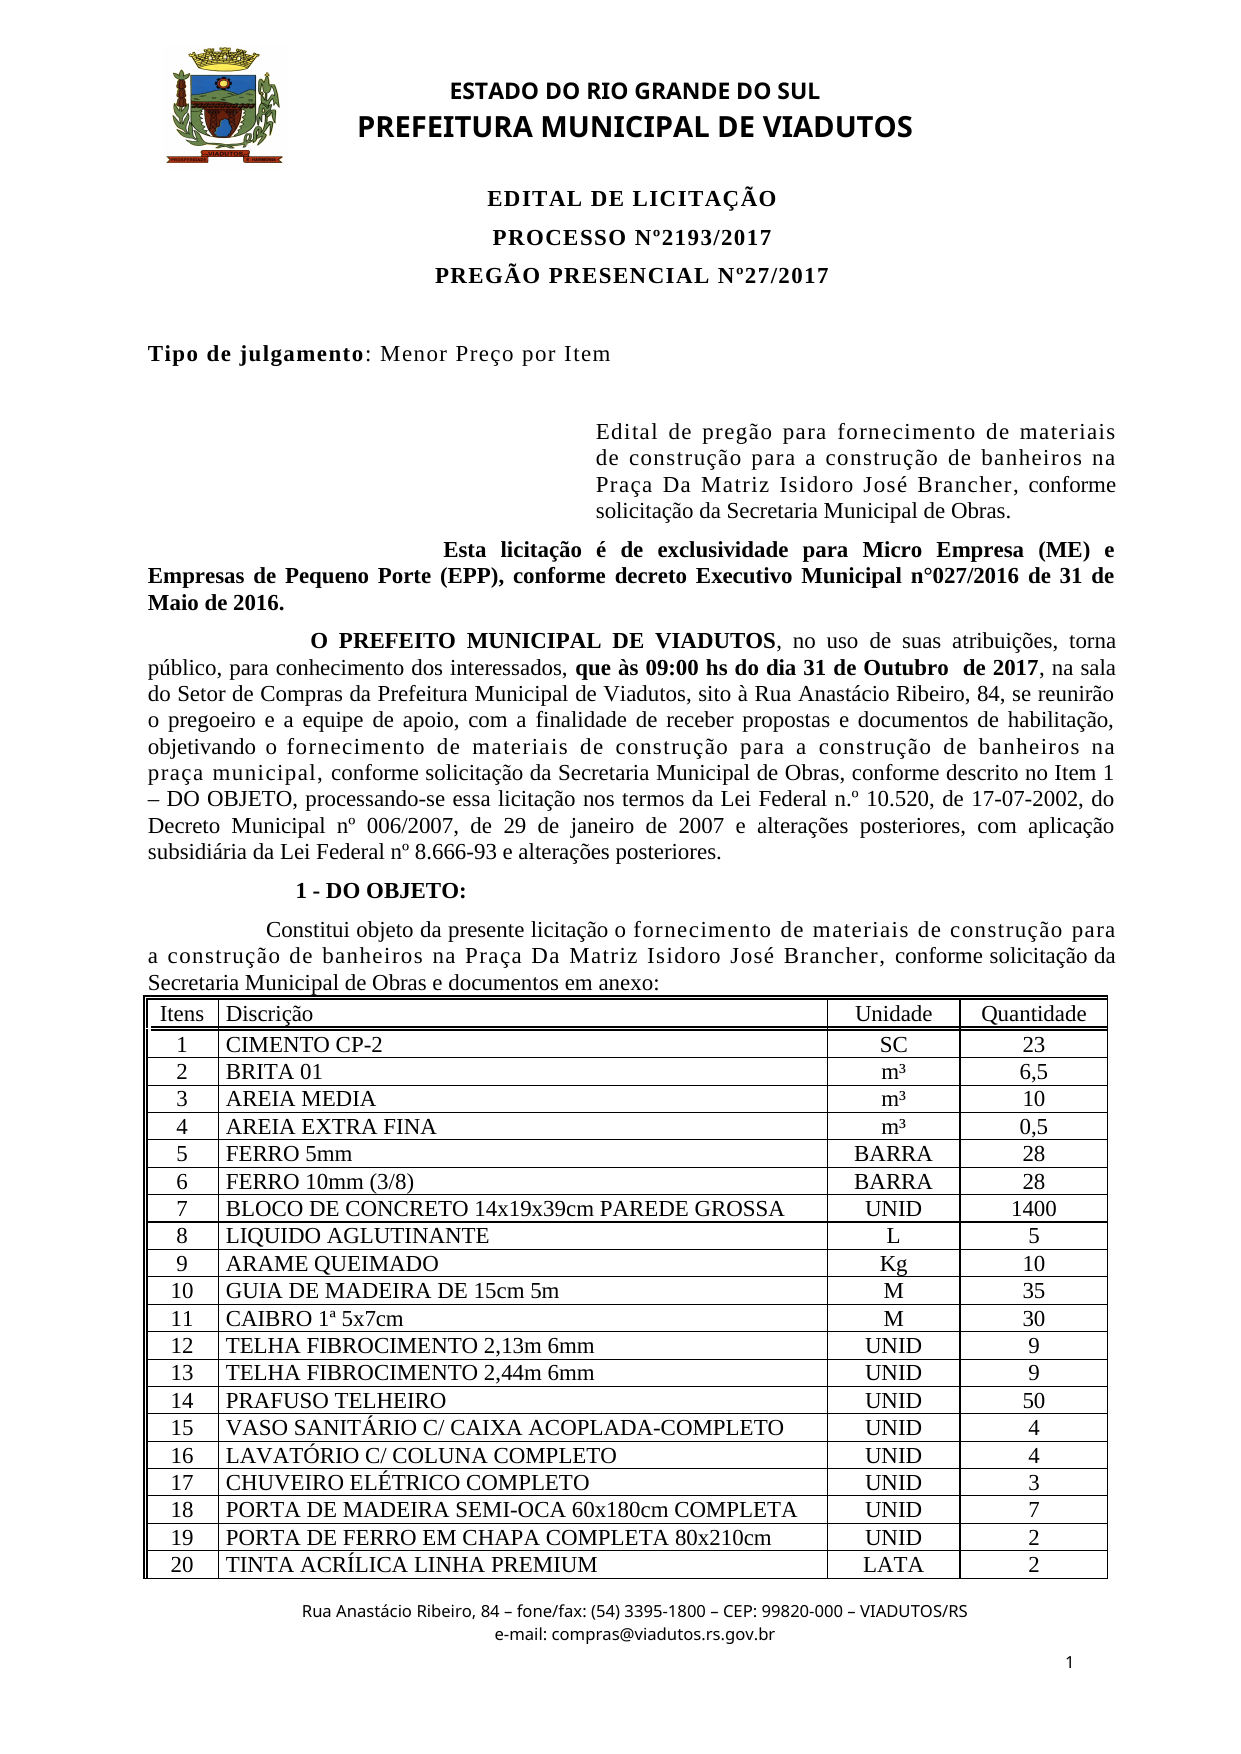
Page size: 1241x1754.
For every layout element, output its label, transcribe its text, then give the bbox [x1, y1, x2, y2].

table_cell Kg [828, 1250, 959, 1276]
table_cell m³ [828, 1058, 959, 1084]
table_cell VASO SANITÁRIO C/ CAIXA ACOPLADA-COMPLETO [219, 1414, 827, 1441]
table_cell 13 [148, 1360, 218, 1386]
table_cell BARRA [828, 1140, 959, 1167]
table_cell UNID [828, 1524, 959, 1550]
table_cell 19 [148, 1524, 218, 1550]
table_cell 28 [961, 1140, 1107, 1167]
table_cell UNID [828, 1360, 959, 1386]
table_cell 10 [148, 1277, 218, 1304]
table_header Quantidade [961, 1000, 1107, 1026]
table_cell UNID [828, 1195, 959, 1221]
table_cell TELHA FIBROCIMENTO 2,13m 6mm [219, 1332, 827, 1358]
table_header Discrição [219, 1000, 827, 1026]
table_cell 8 [148, 1223, 218, 1249]
table_cell 2 [961, 1524, 1107, 1550]
table_cell BRITA 01 [219, 1058, 827, 1084]
table_cell FERRO 5mm [219, 1140, 827, 1167]
table_cell 4 [961, 1442, 1107, 1468]
table_cell CHUVEIRO ELÉTRICO COMPLETO [219, 1469, 827, 1495]
table_cell 5 [961, 1223, 1107, 1249]
table_cell BLOCO DE CONCRETO 14x19x39cm PAREDE GROSSA [219, 1195, 827, 1221]
table_cell GUIA DE MADEIRA DE 15cm 5m [219, 1277, 827, 1304]
table_cell 7 [148, 1195, 218, 1221]
table_cell 1 [145, 1026, 218, 1057]
table_cell ARAME QUEIMADO [219, 1250, 827, 1276]
table_cell 18 [148, 1496, 218, 1523]
table_cell 7 [961, 1496, 1107, 1523]
table_cell PORTA DE FERRO EM CHAPA COMPLETA 80x210cm [219, 1524, 827, 1550]
table_cell m³ [828, 1086, 959, 1112]
table_cell M [828, 1305, 959, 1331]
table_cell 12 [148, 1332, 218, 1358]
table_cell 20 [148, 1551, 218, 1578]
table_cell 9 [961, 1332, 1107, 1358]
picture [162, 44, 288, 170]
table_cell 0,5 [961, 1113, 1107, 1139]
table_cell PORTA DE MADEIRA SEMI-OCA 60x180cm COMPLETA [219, 1496, 827, 1523]
text EDITAL DE LICITAÇÃO [148, 185, 1116, 211]
table_cell FERRO 10mm (3/8) [219, 1168, 827, 1194]
table_cell TELHA FIBROCIMENTO 2,44m 6mm [219, 1360, 827, 1386]
table_cell m³ [828, 1113, 959, 1139]
table_cell 50 [961, 1387, 1107, 1413]
table_cell 6,5 [961, 1058, 1107, 1084]
table_cell 10 [961, 1250, 1107, 1276]
table_cell 28 [961, 1168, 1107, 1194]
table_cell SC [828, 1031, 959, 1057]
table_cell UNID [828, 1332, 959, 1358]
table_cell 17 [148, 1469, 218, 1495]
table_cell 4 [148, 1113, 218, 1139]
text Esta licitação é de exclusividade para Micro Empresa (ME) e Empresas de Pequeno Porte (EPP), conforme decreto Executivo Municipal n°027/2016 de 31 de Maio de 2016. [148, 536, 1116, 615]
table_cell UNID [828, 1387, 959, 1413]
table_cell UNID [828, 1496, 959, 1523]
table_cell 4 [961, 1414, 1107, 1441]
table_cell UNID [828, 1414, 959, 1441]
table_cell LATA [828, 1551, 959, 1578]
text Edital de pregão para fornecimento de materiais de construção para a construção de banheiros na Praça Da Matriz Isidoro José Brancher, conforme solicitação da Secretaria Municipal de Obras. [596, 418, 1116, 523]
table_cell UNID [828, 1469, 959, 1495]
table_cell UNID [828, 1442, 959, 1468]
table_cell PRAFUSO TELHEIRO [219, 1387, 827, 1413]
table_header Unidade [828, 1000, 959, 1026]
table_cell 14 [148, 1387, 218, 1413]
table_cell 3 [148, 1086, 218, 1112]
table_cell AREIA MEDIA [219, 1086, 827, 1112]
table_cell 15 [148, 1414, 218, 1441]
table_cell 16 [148, 1442, 218, 1468]
table_cell 5 [148, 1140, 218, 1167]
table_cell LIQUIDO AGLUTINANTE [219, 1223, 827, 1249]
table_cell 3 [961, 1469, 1107, 1495]
table_cell 1400 [961, 1195, 1107, 1221]
table_cell 30 [961, 1305, 1107, 1331]
table_cell L [828, 1223, 959, 1249]
table_cell CAIBRO 1ª 5x7cm [219, 1305, 827, 1331]
text PREGÃO PRESENCIAL Nº27/2017 [148, 262, 1116, 289]
table_cell TINTA ACRÍLICA LINHA PREMIUM [219, 1551, 827, 1578]
table_cell LAVATÓRIO C/ COLUNA COMPLETO [219, 1442, 827, 1468]
table_cell CIMENTO CP-2 [219, 1031, 827, 1057]
table_cell 6 [148, 1168, 218, 1194]
table_cell M [828, 1277, 959, 1304]
text Constitui objeto da presente licitação o fornecimento de materiais de construção para a construção de banheiros na Praça Da Matriz Isidoro José Brancher, conforme solicitação da Secretaria Municipal de Obras e documentos em anexo: [148, 916, 1116, 995]
table_cell 11 [148, 1305, 218, 1331]
table_cell BARRA [828, 1168, 959, 1194]
text O PREFEITO MUNICIPAL DE VIADUTOS, no uso de suas atribuições, torna público, para conhecimento dos interessados, que às 09:00 hs do dia 31 de Outubro de 2017, na sala do Setor de Compras da Prefeitura Municipal de Viadutos, sito à Rua Anastácio Ribeiro, 84, se reunirão o pregoeiro e a equipe de apoio, com a finalidade de receber propostas e documentos de habilitação, objetivando o fornecimento de materiais de construção para a construção de banheiros na praça municipal, conforme solicitação da Secretaria Municipal de Obras, conforme descrito no Item 1 – DO OBJETO, processando-se essa licitação nos termos da Lei Federal n.º 10.520, de 17-07-2002, do Decreto Municipal nº 006/2007, de 29 de janeiro de 2007 e alterações posteriores, com aplicação subsidiária da Lei Federal nº 8.666-93 e alterações posteriores. [148, 627, 1116, 864]
table_cell 35 [961, 1277, 1107, 1304]
table_cell 10 [961, 1086, 1107, 1112]
table_cell 9 [148, 1250, 218, 1276]
text 1 - DO OBJETO: [148, 877, 1122, 903]
table_cell 2 [148, 1058, 218, 1084]
table_cell 2 [961, 1551, 1107, 1578]
text PROCESSO Nº2193/2017 [148, 224, 1116, 250]
table_cell 9 [961, 1360, 1107, 1386]
table_cell AREIA EXTRA FINA [219, 1113, 827, 1139]
table_header Itens [148, 1000, 218, 1026]
text Tipo de julgamento: Menor Preço por Item [148, 340, 1116, 367]
table_cell 23 [961, 1031, 1107, 1057]
